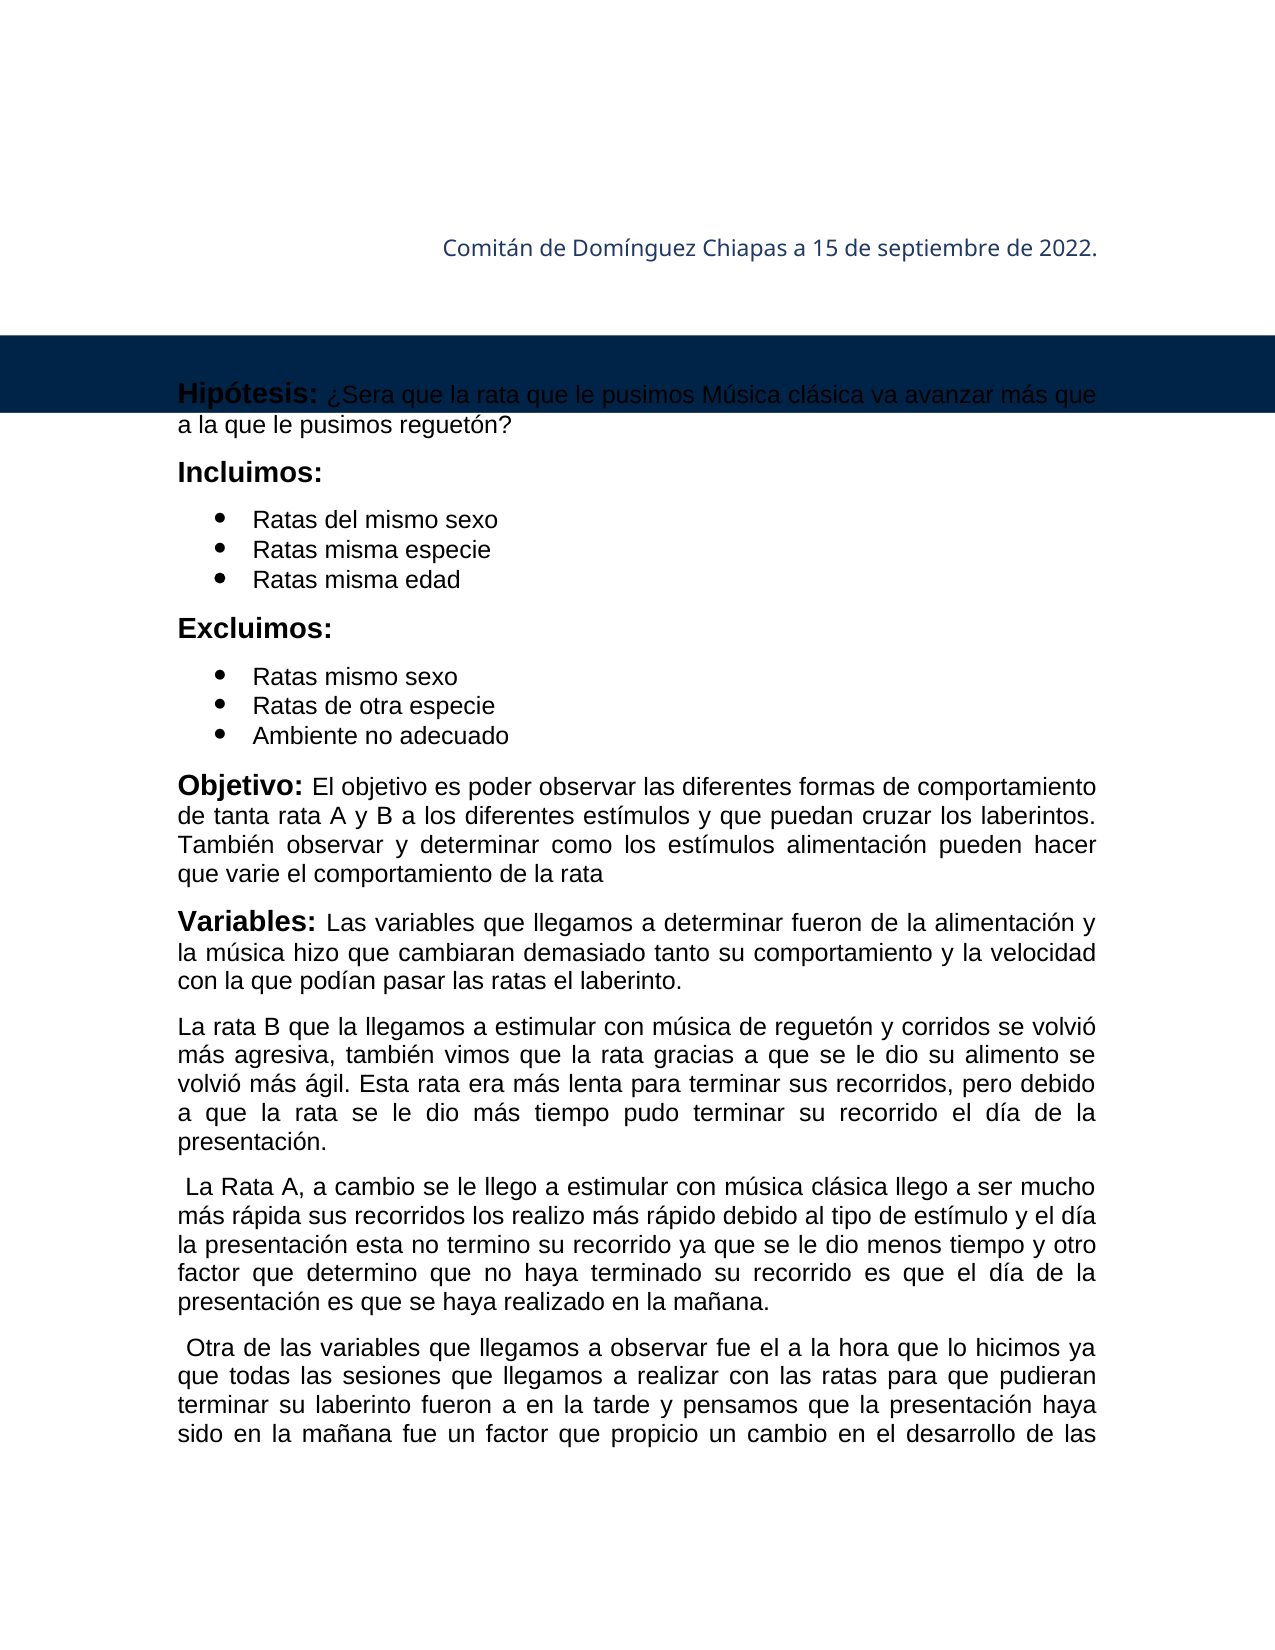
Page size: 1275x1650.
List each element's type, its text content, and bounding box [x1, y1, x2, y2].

text Objetivo: El objetivo es poder observar las diferentes formas de comportamiento de tanta rata A y B a los diferentes estímulos y que puedan cruzar los laberintos. También observar y determinar como los estímulos alimentación pueden hacer que varie el comportamiento de la rata [177, 768, 1098, 887]
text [177, 1333, 1098, 1448]
text Excluimos: [177, 611, 1098, 645]
list Ratas misma edad [215, 565, 1098, 595]
list Ratas mismo sexo [215, 662, 1098, 691]
text La rata B que la llegamos a estimular con música de reguetón y corridos se volvió más agresiva, también vimos que la rata gracias a que se le dio su alimento se volvió más ágil. Esta rata era más lenta para terminar sus recorridos, pero debido a que la rata se le dio más tiempo pudo terminar su recorrido el día de la presentación. [177, 1012, 1098, 1156]
list Ratas del mismo sexo [215, 505, 1098, 535]
text Variables: Las variables que llegamos a determinar fueron de la alimentación y la música hizo que cambiaran demasiado tanto su comportamiento y la velocidad con la que podían pasar las ratas el laberinto. [177, 904, 1098, 995]
text La Rata A, a cambio se le llego a estimular con música clásica llego a ser mucho más rápida sus recorridos los realizo más rápido debido al tipo de estímulo y el día la presentación esta no termino su recorrido ya que se le dio menos tiempo y otro factor que determino que no haya terminado su recorrido es que el día de la presentación es que se haya realizado en la mañana. [177, 1172, 1098, 1316]
text Incluimos: [177, 455, 1098, 489]
list Ratas de otra especie [215, 691, 1098, 721]
text Comitán de Domínguez Chiapas a 15 de septiembre de 2022. [177, 232, 1098, 264]
list Ratas misma especie [215, 535, 1098, 565]
text Hipótesis: ¿Sera que la rata que le pusimos Música clásica va avanzar más que a la que le pusimos reguetón? [177, 376, 1098, 438]
picture [0, 335, 1275, 413]
list Ambiente no adecuado [215, 721, 1098, 751]
